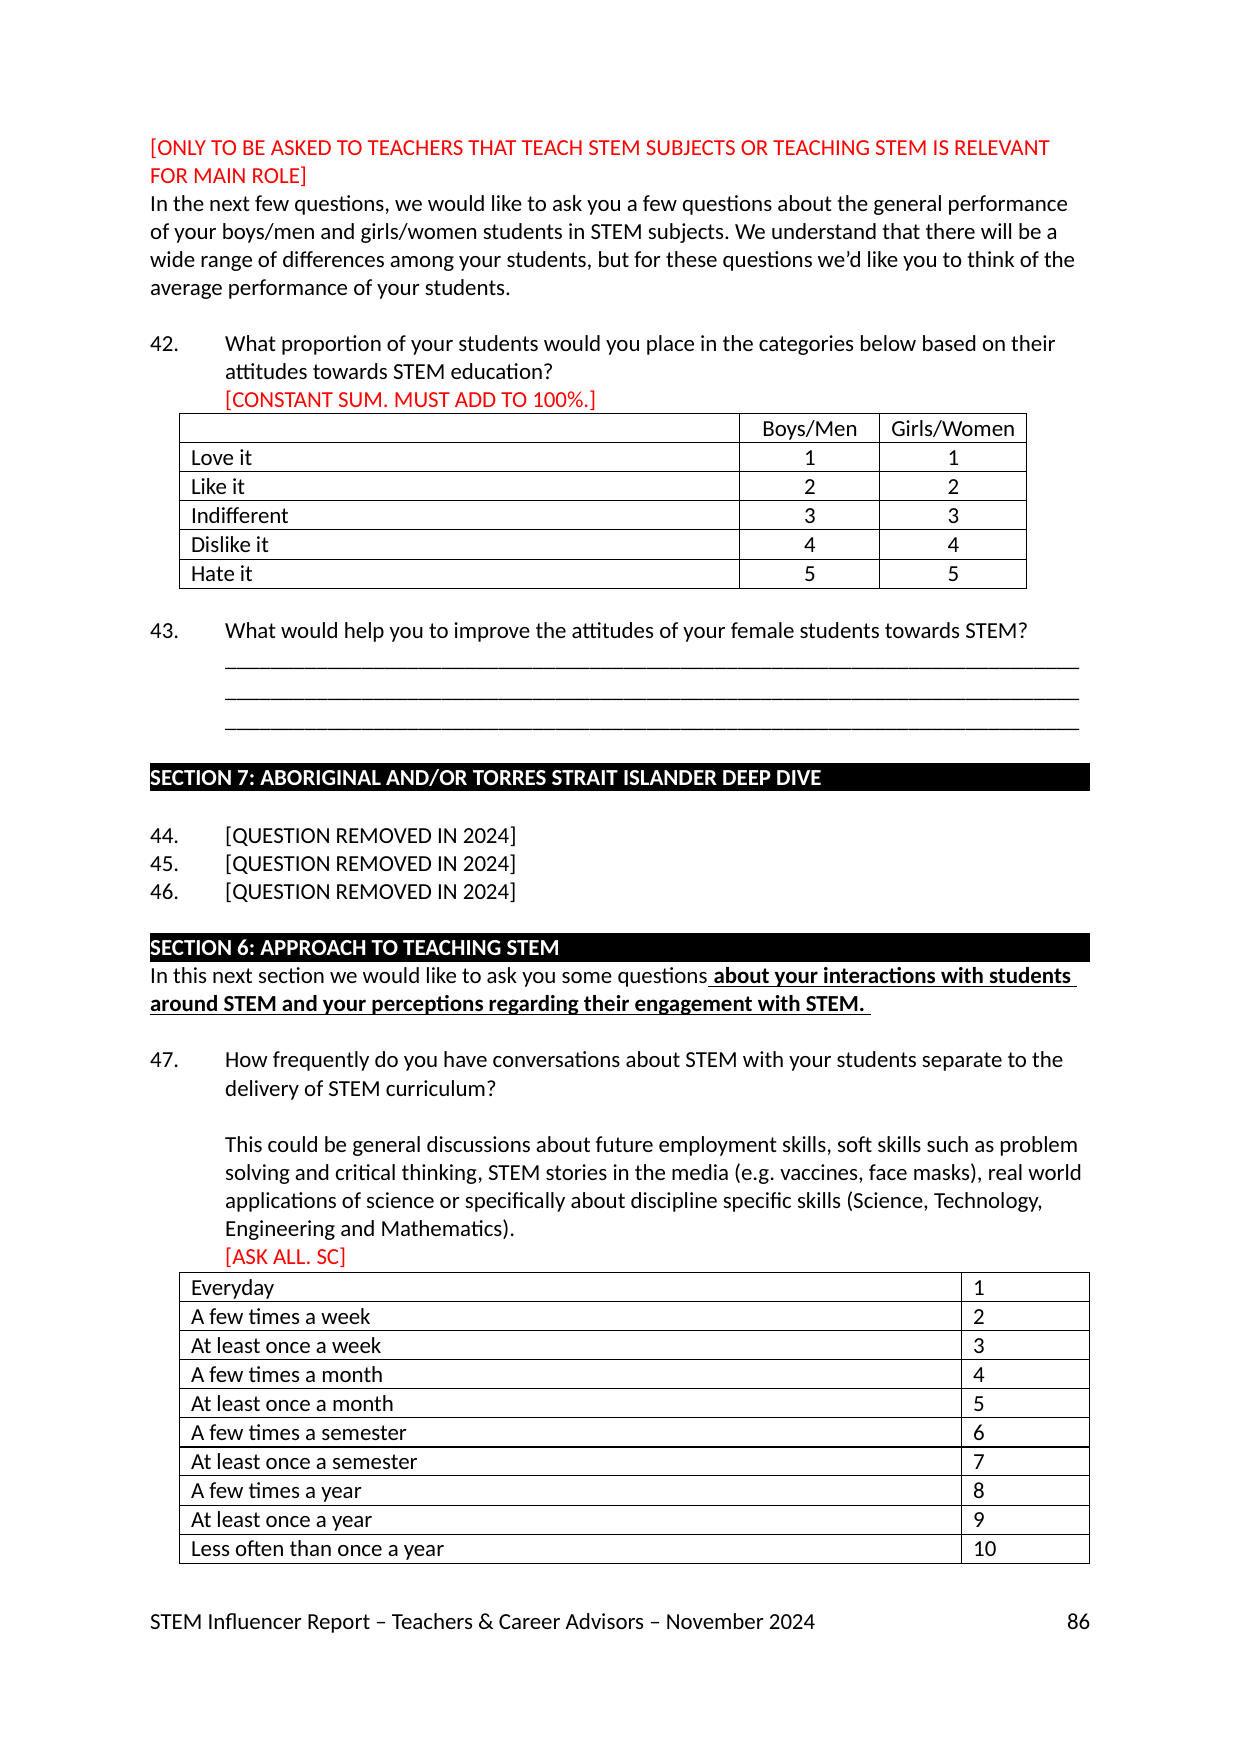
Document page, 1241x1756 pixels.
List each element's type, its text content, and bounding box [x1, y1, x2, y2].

list How frequently do you have conversations about STEM with your students separate to the delivery of STEM curriculum? This could be general discussions about future employment skills, soft skills such as problem solving and critical thinking, STEM stories in the media (e.g. vaccines, face masks), real world applications of science or specifically about discipline specific skills (Science, Technology, Engineering and Mathematics). [150, 1046, 1090, 1242]
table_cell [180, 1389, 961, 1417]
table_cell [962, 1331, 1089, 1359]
text [ONLY TO BE ASKED TO TEACHERS THAT TEACH STEM SUBJECTS OR TEACHING STEM IS RELEVANT FOR MAIN ROLE] [150, 133, 1090, 189]
list [QUESTION REMOVED IN 2024] [150, 821, 1090, 849]
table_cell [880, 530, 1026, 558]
list What would help you to improve the attitudes of your female students towards STEM? [150, 617, 1090, 644]
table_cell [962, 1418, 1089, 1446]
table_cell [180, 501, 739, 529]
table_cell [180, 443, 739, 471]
list What proportion of your students would you place in the categories below based on their attitudes towards STEM education? [150, 329, 1090, 385]
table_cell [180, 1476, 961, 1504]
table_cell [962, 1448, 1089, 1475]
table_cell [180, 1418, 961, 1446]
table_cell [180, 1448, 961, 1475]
text SECTION 7: ABORIGINAL AND/OR TORRES STRAIT ISLANDER DEEP DIVE [150, 763, 1090, 791]
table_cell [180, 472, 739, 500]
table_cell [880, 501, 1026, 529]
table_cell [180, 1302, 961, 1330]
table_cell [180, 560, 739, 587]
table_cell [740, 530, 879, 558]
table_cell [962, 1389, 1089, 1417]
text [CONSTANT SUM. MUST ADD TO 100%.] [225, 385, 1090, 413]
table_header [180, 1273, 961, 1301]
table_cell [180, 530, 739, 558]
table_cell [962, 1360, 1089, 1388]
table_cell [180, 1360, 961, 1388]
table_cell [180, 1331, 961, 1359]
text In this next section we would like to ask you some questions about your interactions with students around STEM and your perceptions regarding their engagement with STEM. [150, 962, 1090, 1018]
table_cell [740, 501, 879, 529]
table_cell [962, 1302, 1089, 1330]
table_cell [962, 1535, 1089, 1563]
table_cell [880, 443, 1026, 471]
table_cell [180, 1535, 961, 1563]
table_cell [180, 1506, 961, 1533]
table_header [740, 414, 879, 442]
list [QUESTION REMOVED IN 2024] [150, 849, 1090, 877]
list [QUESTION REMOVED IN 2024] [150, 877, 1090, 906]
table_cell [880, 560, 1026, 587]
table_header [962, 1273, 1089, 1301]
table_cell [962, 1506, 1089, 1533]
text [ASK ALL. SC] [225, 1242, 1090, 1270]
text In the next few questions, we would like to ask you a few questions about the general performance of your boys/men and girls/women students in STEM subjects. We understand that there will be a wide range of differences among your students, but for these questions we’d like you to think of the average performance of your students. [150, 189, 1090, 301]
text _________________________________________________________________________________________________________________________________________________________________________________________________________________________________ [225, 644, 1090, 733]
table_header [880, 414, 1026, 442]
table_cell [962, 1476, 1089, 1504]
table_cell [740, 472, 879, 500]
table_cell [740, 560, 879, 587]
text SECTION 6: APPROACH TO TEACHING STEM [150, 933, 1090, 962]
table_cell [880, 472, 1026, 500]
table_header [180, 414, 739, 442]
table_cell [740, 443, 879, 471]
